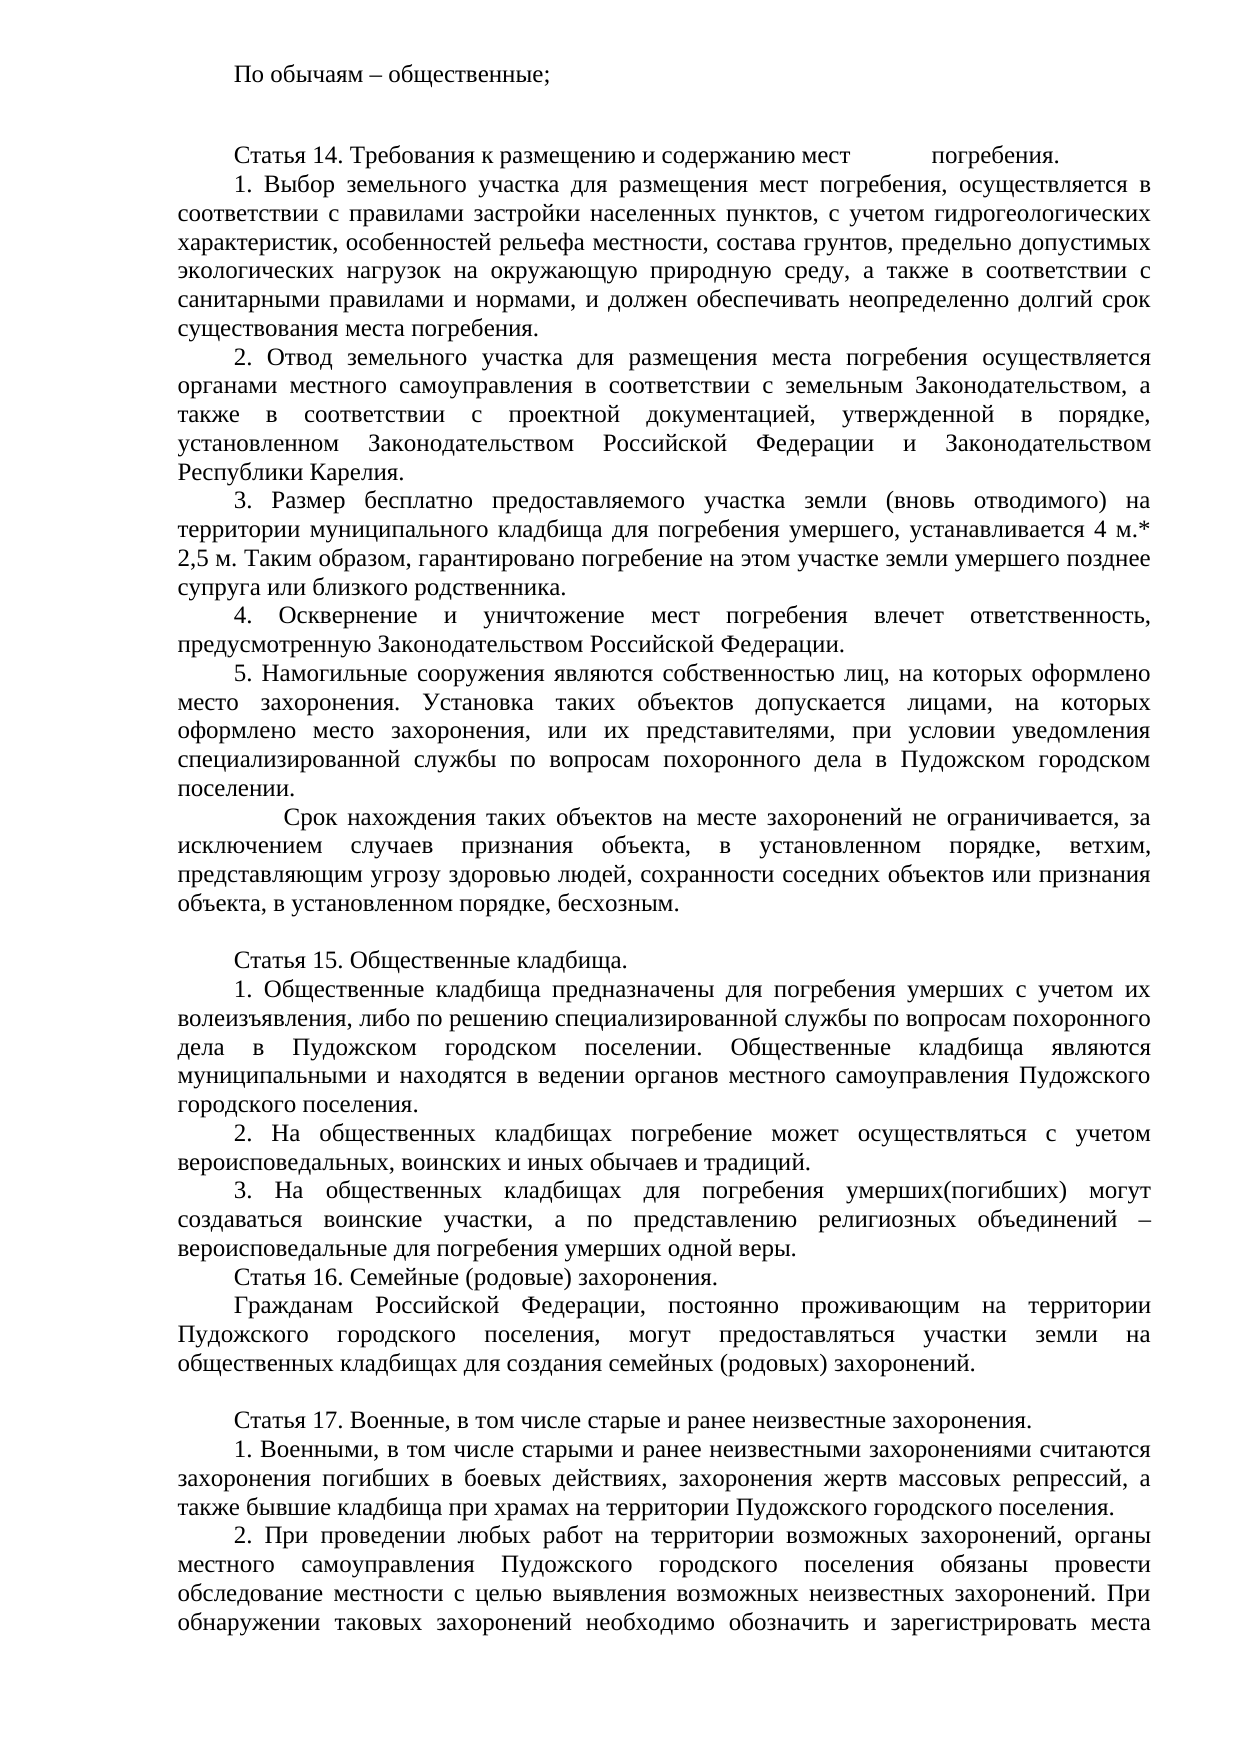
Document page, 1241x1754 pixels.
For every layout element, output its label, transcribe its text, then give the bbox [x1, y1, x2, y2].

text 2. Отвод земельного участка для размещения места погребения осуществляется органами местного самоуправления в соответствии с земельным Законодательством, а также в соответствии с проектной документацией, утвержденной в порядке, установленном Законодательством Российской Федерации и Законодательством Республики Карелия. [177, 342, 1152, 486]
text Статья 15. Общественные кладбища. [177, 946, 1152, 974]
text 4. Осквернение и уничтожение мест погребения влечет ответственность, предусмотренную Законодательством Российской Федерации. [177, 601, 1152, 658]
text Гражданам Российской Федерации, постоянно проживающим на территории Пудожского городского поселения, могут предоставляться участки земли на общественных кладбищах для создания семейных (родовых) захоронений. [177, 1291, 1152, 1377]
text 1. Общественные кладбища предназначены для погребения умерших с учетом их волеизъявления, либо по решению специализированной службы по вопросам похоронного дела в Пудожском городском поселении. Общественные кладбища являются муниципальными и находятся в ведении органов местного самоуправления Пудожского городского поселения. [177, 974, 1152, 1118]
text Статья 17. Военные, в том числе старые и ранее неизвестные захоронения. [177, 1406, 1152, 1434]
text 1. Военными, в том числе старыми и ранее неизвестными захоронениями считаются захоронения погибших в боевых действиях, захоронения жертв массовых репрессий, а также бывшие кладбища при храмах на территории Пудожского городского поселения. [177, 1434, 1152, 1521]
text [177, 1521, 1152, 1636]
text Статья 16. Семейные (родовые) захоронения. [177, 1262, 1152, 1291]
text 3. Размер бесплатно предоставляемого участка земли (вновь отводимого) на территории муниципального кладбища для погребения умершего, устанавливается 4 м.* 2,5 м. Таким образом, гарантировано погребение на этом участке земли умершего позднее супруга или близкого родственника. [177, 486, 1152, 601]
text Статья 14. Требования к размещению и содержанию мест погребения. [177, 141, 1152, 169]
text 3. На общественных кладбищах для погребения умерших(погибших) могут создаваться воинские участки, а по представлению религиозных объединений – вероисповедальные для погребения умерших одной веры. [177, 1176, 1152, 1262]
text Срок нахождения таких объектов на месте захоронений не ограничивается, за исключением случаев признания объекта, в установленном порядке, ветхим, представляющим угрозу здоровью людей, сохранности соседних объектов или признания объекта, в установленном порядке, бесхозным. [177, 802, 1152, 917]
text 1. Выбор земельного участка для размещения мест погребения, осуществляется в соответствии с правилами застройки населенных пунктов, с учетом гидрогеологических характеристик, особенностей рельефа местности, состава грунтов, предельно допустимых экологических нагрузок на окружающую природную среду, а также в соответствии с санитарными правилами и нормами, и должен обеспечивать неопределенно долгий срок существования места погребения. [177, 169, 1152, 342]
text По обычаям – общественные; [177, 59, 1152, 88]
text 5. Намогильные сооружения являются собственностью лиц, на которых оформлено место захоронения. Установка таких объектов допускается лицами, на которых оформлено место захоронения, или их представителями, при условии уведомления специализированной службы по вопросам похоронного дела в Пудожском городском поселении. [177, 658, 1152, 802]
text 2. На общественных кладбищах погребение может осуществляться с учетом вероисповедальных, воинских и иных обычаев и традиций. [177, 1118, 1152, 1176]
